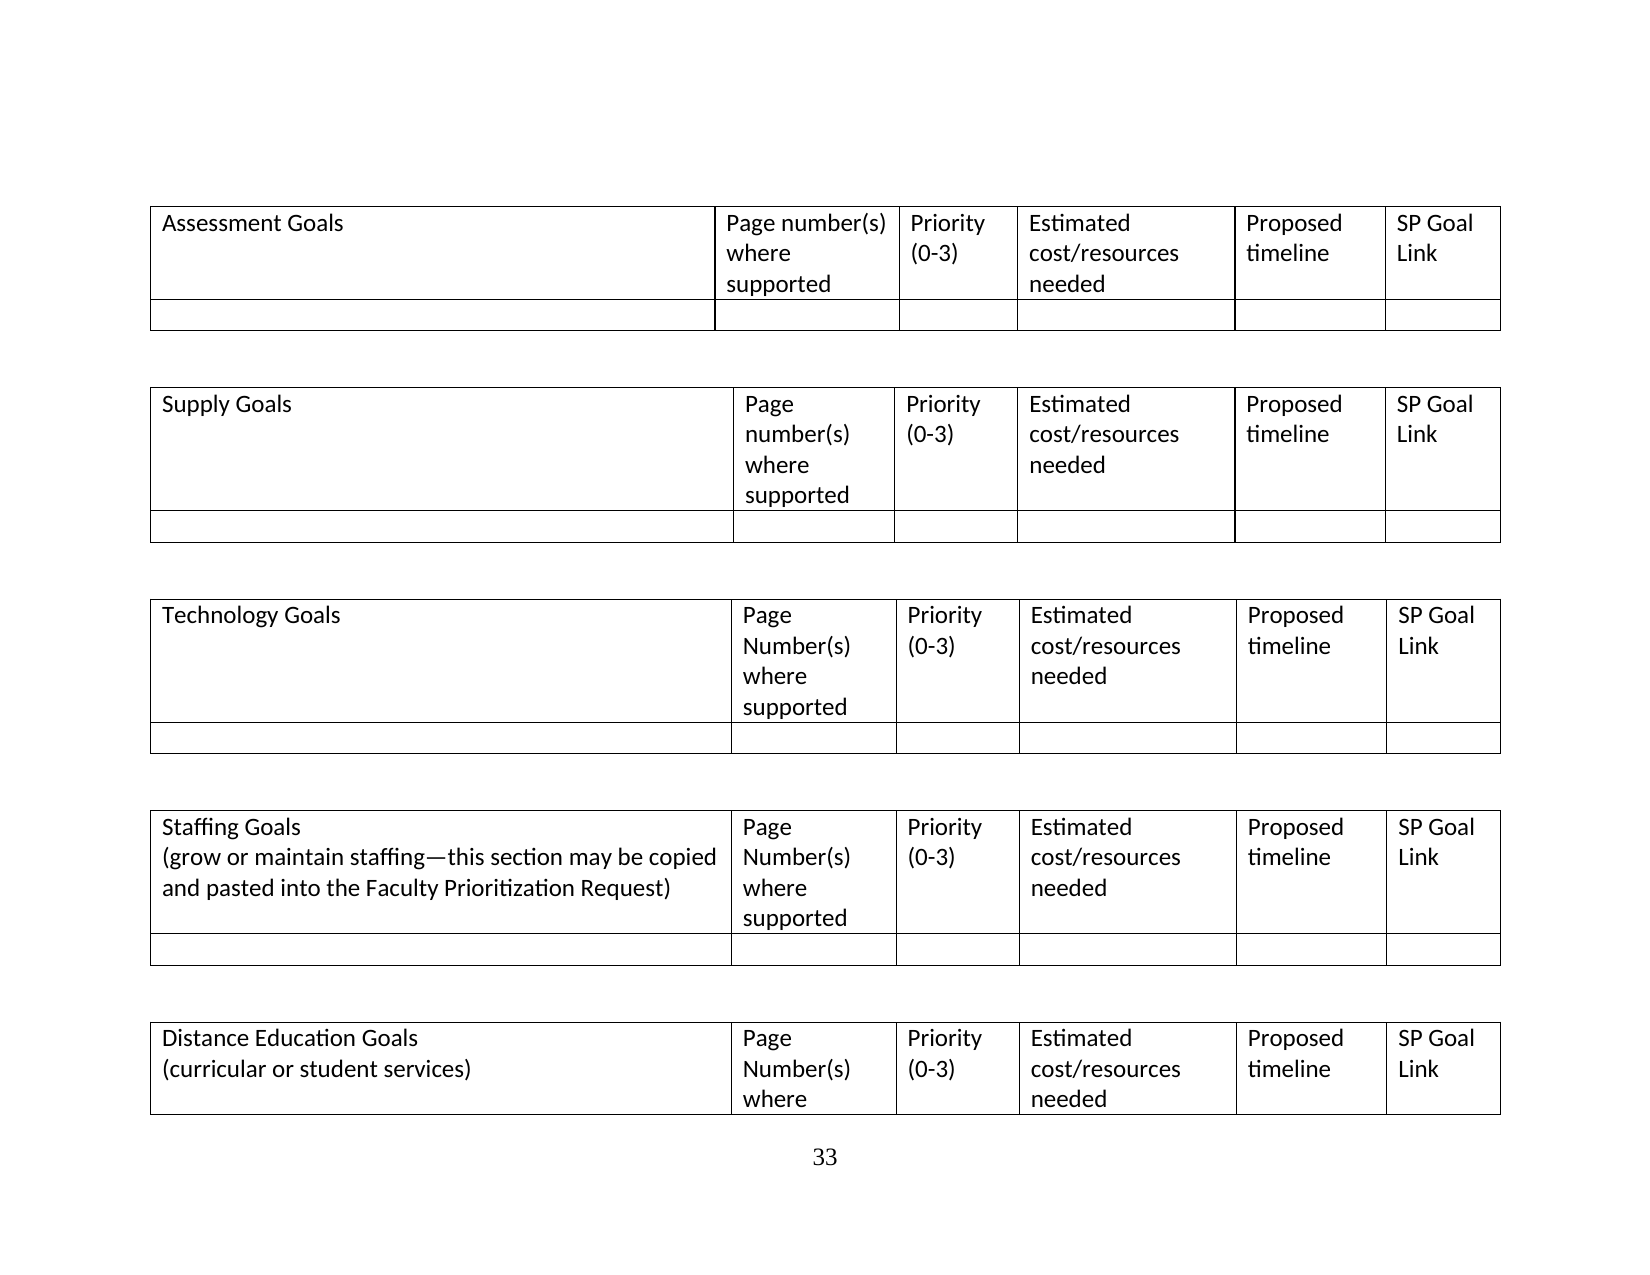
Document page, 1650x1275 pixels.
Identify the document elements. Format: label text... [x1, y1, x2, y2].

table_cell [1387, 934, 1500, 965]
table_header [151, 1023, 731, 1114]
table_header Estimated cost/resources needed [1020, 600, 1236, 722]
table_cell [1018, 300, 1234, 330]
table_cell [895, 511, 1017, 542]
table_header Supply Goals [151, 388, 733, 510]
table_cell [1018, 511, 1234, 542]
table_cell [1387, 723, 1500, 753]
table_header SP Goal Link [1387, 811, 1500, 933]
table_cell [897, 934, 1019, 965]
table_cell [151, 511, 733, 542]
table_cell [1237, 934, 1386, 965]
table_header Estimated cost/resources needed [1020, 811, 1236, 933]
table_cell [1020, 723, 1236, 753]
table_cell [732, 934, 896, 965]
table_cell [716, 300, 899, 330]
table_cell [897, 723, 1019, 753]
table_header Page number(s) where supported [734, 388, 894, 510]
table_header Priority (0-3) [895, 388, 1017, 510]
table_header Staffing Goals (grow or maintain staffing—this section may be copied and pasted into the Faculty Prioritization Request) [151, 811, 731, 933]
table_cell [1020, 934, 1236, 965]
table_cell [1386, 300, 1500, 330]
table_header SP Goal Link [1386, 207, 1500, 298]
table_header Page Number(s) where supported [732, 600, 896, 722]
table_cell [1236, 511, 1385, 542]
table_header Proposed timeline [1237, 811, 1386, 933]
table_header Page Number(s) where supported [732, 811, 896, 933]
table_cell [734, 511, 894, 542]
table_header Assessment Goals [151, 207, 714, 298]
table_header Estimated cost/resources needed [1018, 388, 1234, 510]
table_header Priority (0-3) [897, 600, 1019, 722]
table_header SP Goal Link [1386, 388, 1500, 510]
table_header SP Goal Link [1387, 1023, 1500, 1114]
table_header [732, 1023, 896, 1114]
table_cell [1386, 511, 1500, 542]
table_header SP Goal Link [1387, 600, 1500, 722]
table_cell [151, 300, 714, 330]
table_cell [732, 723, 896, 753]
table_cell [1237, 723, 1386, 753]
table_cell [151, 723, 731, 753]
table_header Priority (0-3) [900, 207, 1017, 298]
table_header Proposed timeline [1236, 388, 1385, 510]
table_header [716, 207, 899, 298]
table_header Priority (0-3) [897, 811, 1019, 933]
table_header Technology Goals [151, 600, 731, 722]
table_header Proposed timeline [1237, 1023, 1386, 1114]
table_header Proposed timeline [1236, 207, 1385, 298]
table_header Priority (0-3) [897, 1023, 1019, 1114]
table_cell [900, 300, 1017, 330]
table_cell [151, 934, 731, 965]
table_header Proposed timeline [1237, 600, 1386, 722]
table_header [1020, 1023, 1236, 1114]
table_header Estimated cost/resources needed [1018, 207, 1234, 298]
table_cell [1236, 300, 1385, 330]
